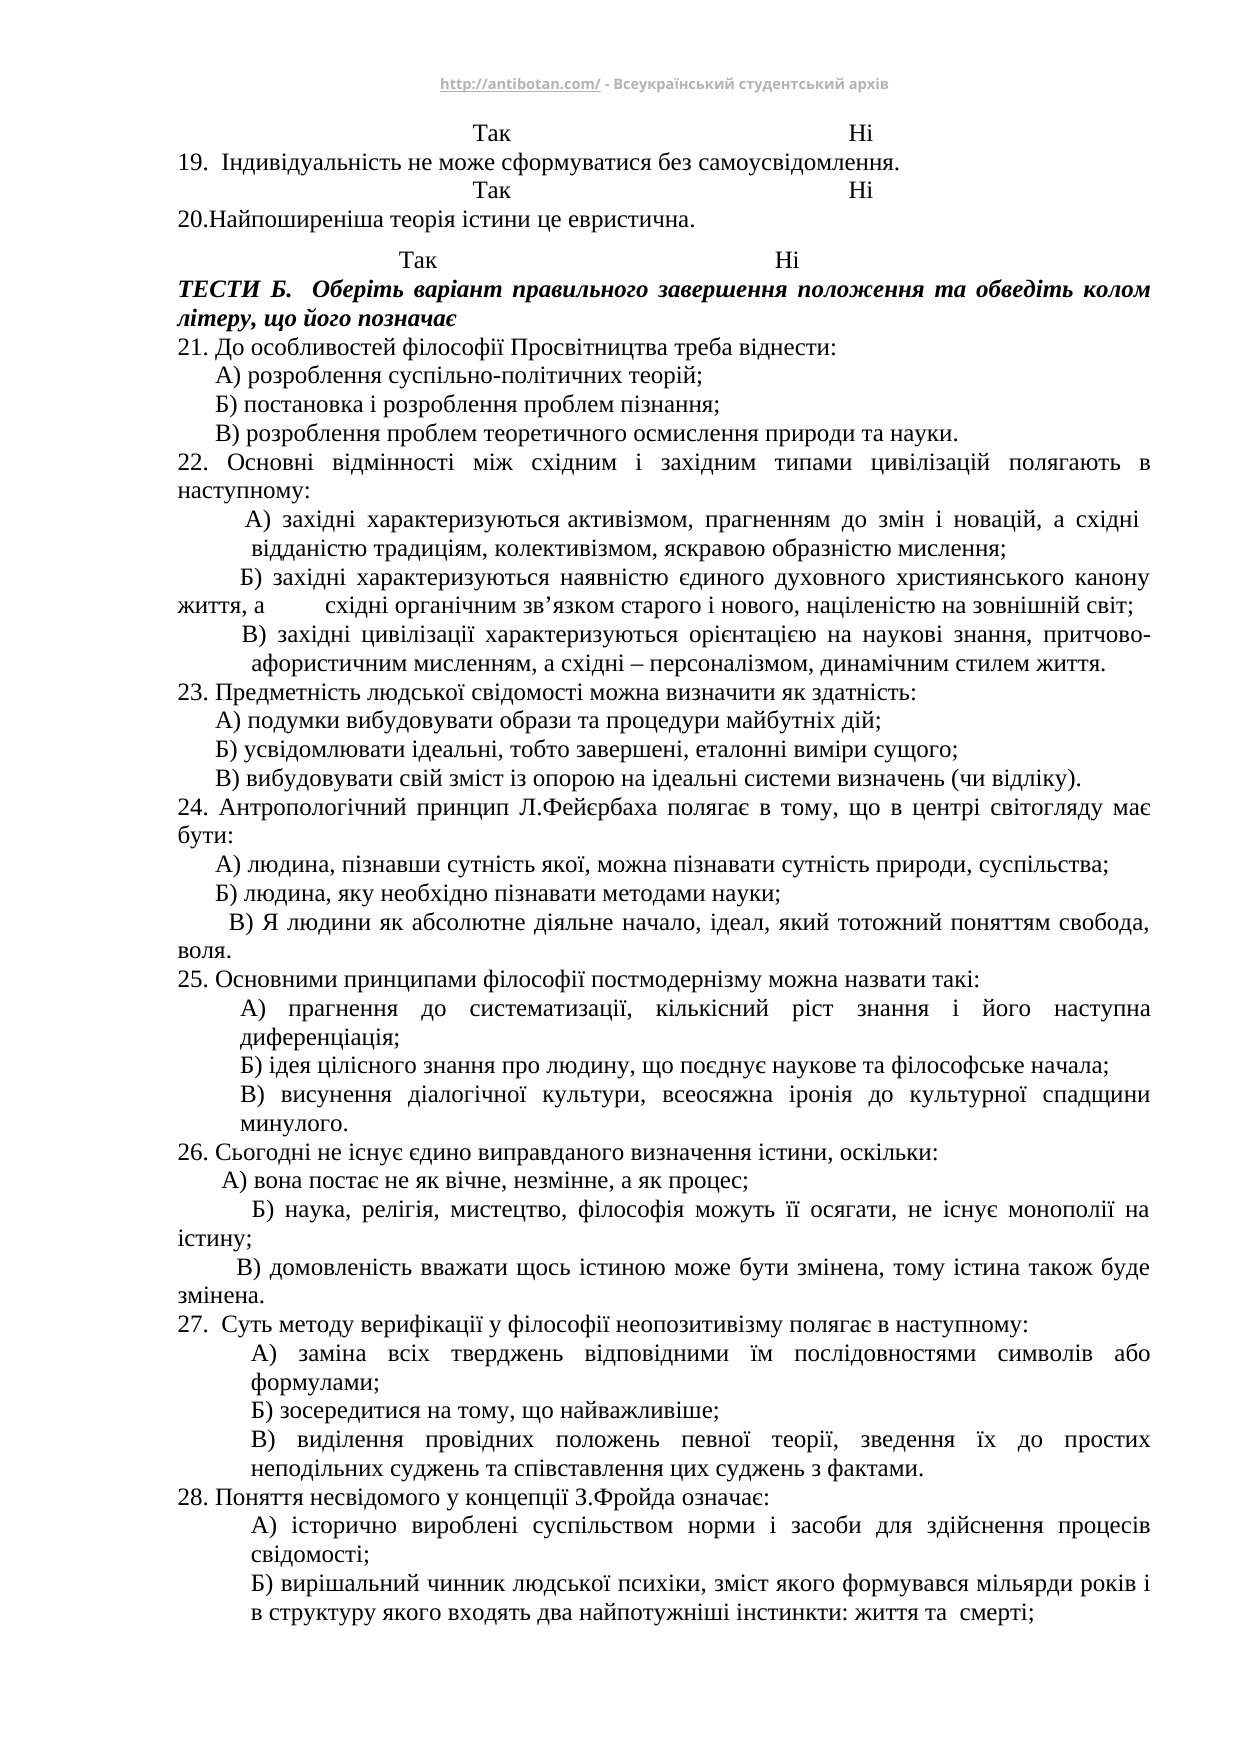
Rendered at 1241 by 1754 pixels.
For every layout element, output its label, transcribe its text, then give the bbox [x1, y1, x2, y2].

text 22. Основні відмінності між східним і західним типами цивілізацій полягають в наступному: [177, 447, 1152, 504]
text Так Ні [398, 118, 1152, 147]
text Б) постановка і розроблення проблем пізнання; [177, 389, 1152, 418]
text Б) усвідомлювати ідеальні, тобто завершені, еталонні виміри сущого; [177, 734, 1152, 763]
text Б) вирішальний чинник людської психіки, зміст якого формувався мільярди років і в структуру якого входять два найпотужніші інстинкти: життя та смерті; [251, 1568, 1152, 1626]
text Б) людина, яку необхідно пізнавати методами науки; [177, 878, 1152, 907]
text ТЕСТИ Б. Оберіть варіант правильного завершення положення та обведіть колом літеру, що його позначає [177, 274, 1152, 332]
text В) Я людини як абсолютне діяльне начало, ідеал, який тотожний поняттям свобода, воля. [177, 907, 1152, 964]
text Так Ні [326, 246, 1152, 274]
text В) висунення діалогічної культури, всеосяжна іронія до культурної спадщини минулого. [240, 1079, 1152, 1137]
text 21. До особливостей філософії Просвітництва треба віднести: [177, 332, 1152, 361]
text А) прагнення до систематизації, кількісний ріст знання і його наступна диференціація; [240, 993, 1152, 1051]
text 23. Предметність людської свідомості можна визначити як здатність: [177, 677, 1152, 706]
text А) вона постає не як вічне, незмінне, а як процес; [177, 1166, 1152, 1194]
text Б) зосередитися на тому, що найважливіше; [251, 1396, 1152, 1424]
text А) розроблення суспільно-політичних теорій; [177, 361, 1152, 389]
text Б) ідея цілісного знання про людину, що поєднує наукове та філософське начала; [240, 1051, 1152, 1079]
text В) вибудовувати свій зміст із опорою на ідеальні системи визначень (чи відліку). [177, 763, 1152, 792]
text А) заміна всіх тверджень відповідними їм послідовностями символів або формулами; [251, 1338, 1152, 1396]
text 26. Сьогодні не існує єдино виправданого визначення істини, оскільки: [177, 1137, 1152, 1166]
text 25. Основними принципами філософії постмодернізму можна назвати такі: [177, 964, 1152, 993]
text А) подумки вибудовувати образи та процедури майбутніх дій; [177, 706, 1152, 734]
text В) виділення провідних положень певної теорії, зведення їх до простих неподільних суджень та співставлення цих суджень з фактами. [251, 1424, 1152, 1482]
text 24. Антропологічний принцип Л.Фейєрбаха полягає в тому, що в центрі світогляду має бути: [177, 792, 1152, 849]
text А) західні характеризуються активізмом, прагненням до змін і новацій, а східні відданістю традиціям, колективізмом, яскравою образністю мислення; [177, 504, 1152, 562]
text В) західні цивілізації характеризуються орієнтацією на наукові знання, притчово- афористичним мисленням, а східні – персоналізмом, динамічним стилем життя. [177, 619, 1152, 677]
text А) людина, пізнавши сутність якої, можна пізнавати сутність природи, суспільства; [177, 849, 1152, 878]
text 20.Найпоширеніша теорія істини це евристична. [177, 204, 1152, 233]
text 19. Індивідуальність не може сформуватися без самоусвідомлення. [177, 147, 1152, 176]
text 27. Суть методу верифікації у філософії неопозитивізму полягає в наступному: [177, 1309, 1152, 1338]
text Б) наука, релігія, мистецтво, філософія можуть її осягати, не існує монополії на істину; [177, 1194, 1152, 1252]
text В) розроблення проблем теоретичного осмислення природи та науки. [177, 418, 1152, 447]
text В) домовленість вважати щось істиною може бути змінена, тому істина також буде змінена. [177, 1252, 1152, 1309]
text Б) західні характеризуються наявністю єдиного духовного християнського канону життя, а східні органічним зв’язком старого і нового, націленістю на зовнішній світ; [177, 562, 1152, 619]
text Так Ні [398, 176, 1152, 204]
text А) історично вироблені суспільством норми і засоби для здійснення процесів свідомості; [251, 1511, 1152, 1568]
text 28. Поняття несвідомого у концепції З.Фройда означає: [177, 1482, 1152, 1511]
